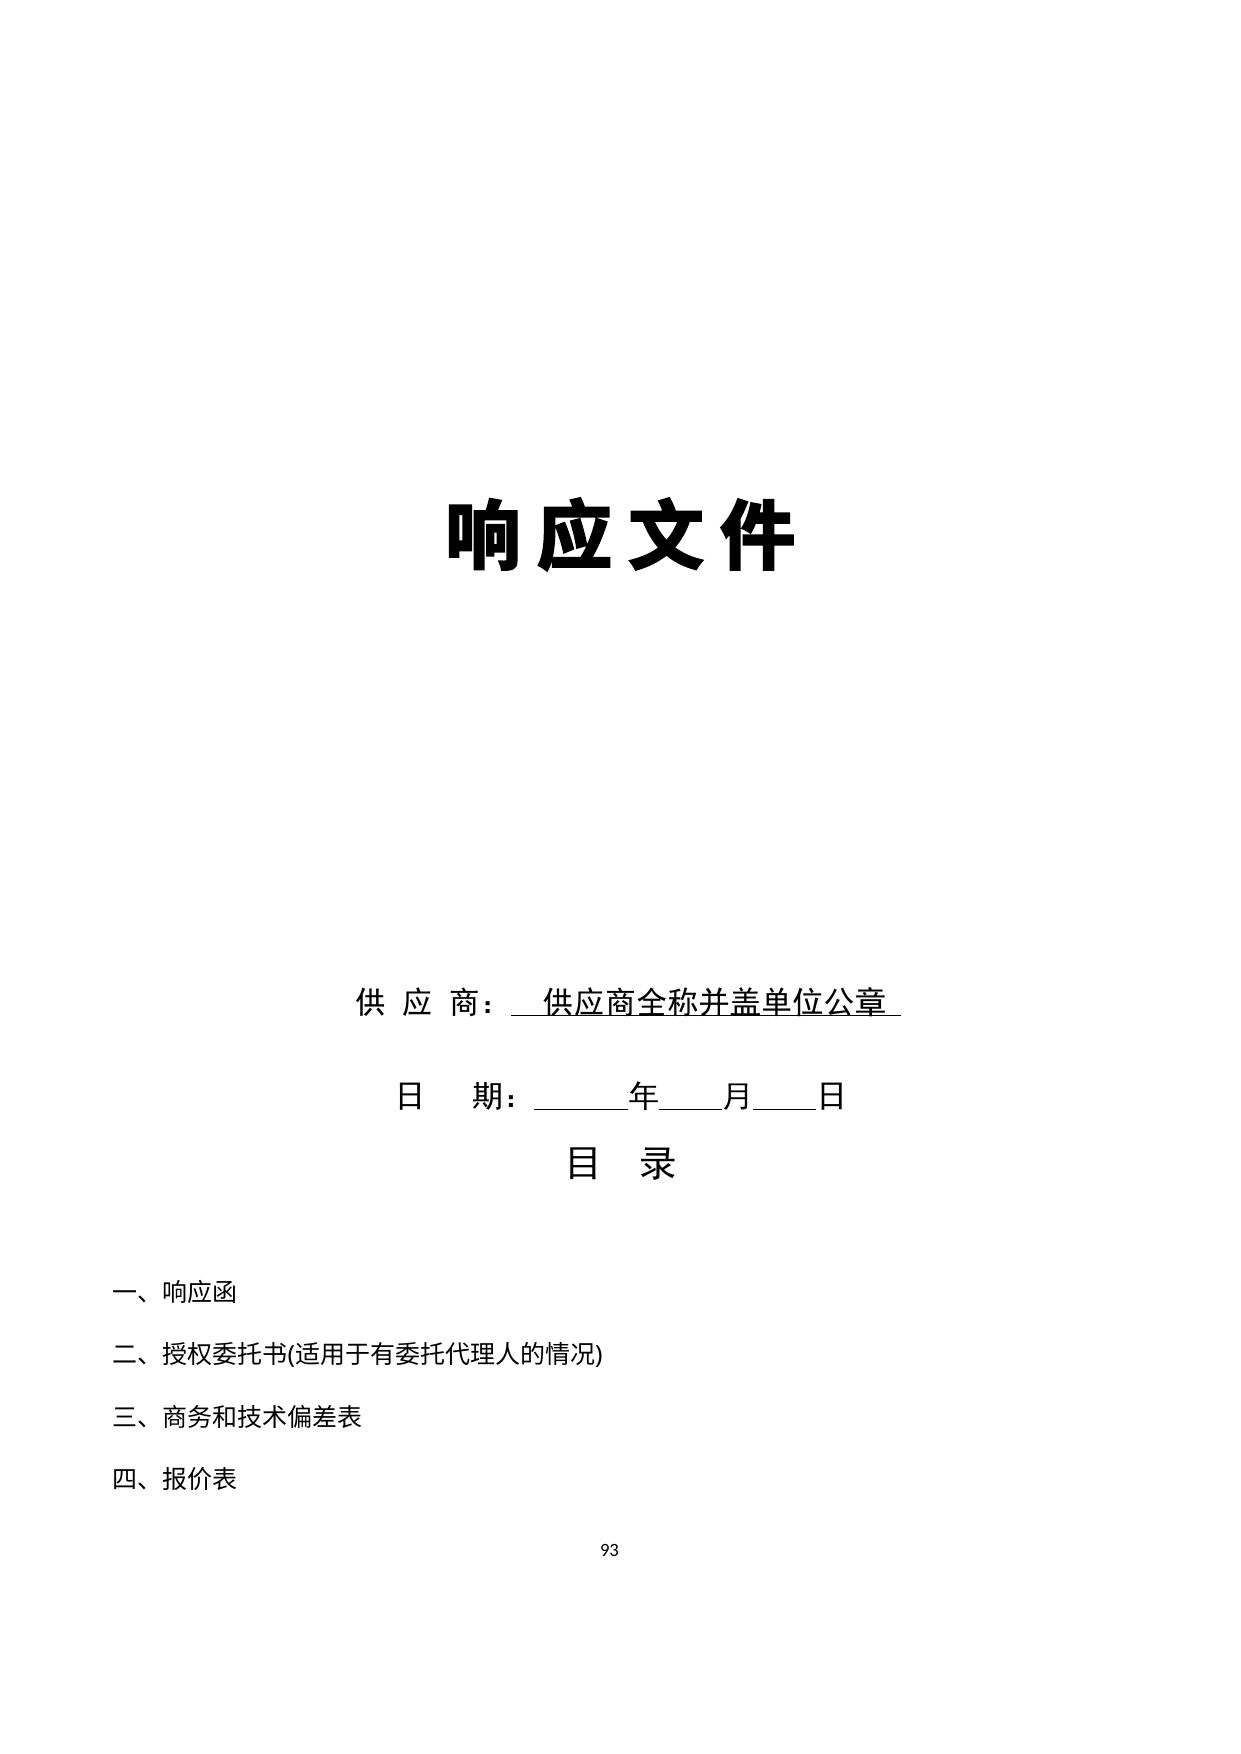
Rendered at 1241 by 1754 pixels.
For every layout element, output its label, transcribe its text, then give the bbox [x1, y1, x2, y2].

text 一、响应函 [112, 1251, 1128, 1314]
text 日 期： 年 月 日 [112, 1033, 1128, 1126]
text 目 录 [112, 1126, 1128, 1189]
text 四、报价表 [112, 1439, 1128, 1501]
text 供 应 商： 供应商全称并盖单位公章 [112, 939, 1128, 1033]
text 二、授权委托书(适用于有委托代理人的情况) [112, 1314, 1128, 1376]
text 响应文件 [112, 498, 1128, 586]
text 三、商务和技术偏差表 [112, 1376, 1128, 1439]
